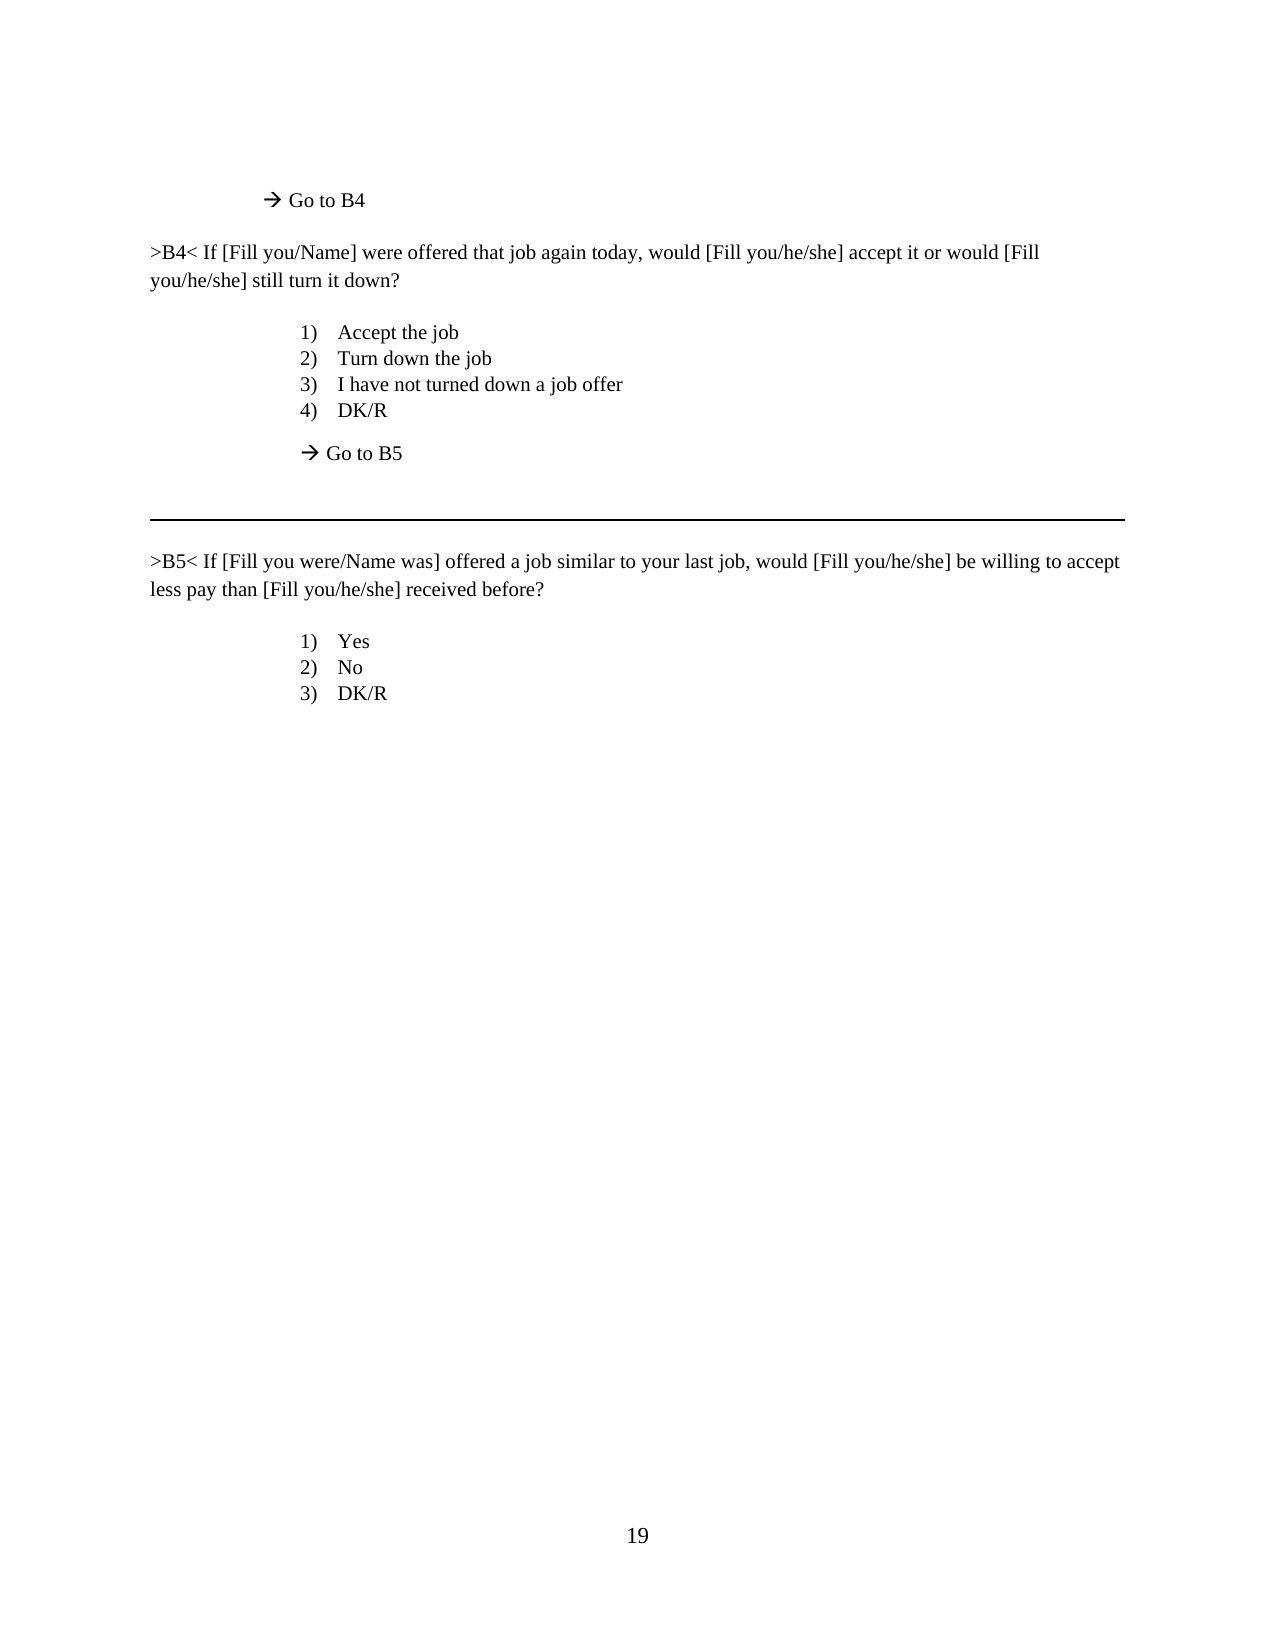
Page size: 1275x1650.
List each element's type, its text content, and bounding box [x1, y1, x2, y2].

text >B4< If [Fill you/Name] were offered that job again today, would [Fill you/he/she] accept it or would [Fill you/he/she] still turn it down? [150, 240, 1125, 292]
list DK/R [300, 681, 1125, 705]
list No [300, 655, 1125, 679]
list DK/R [300, 398, 1125, 422]
text Go to B4 [262, 187, 1125, 212]
list Yes [300, 629, 1125, 653]
text Go to B5 [300, 441, 1125, 465]
list Accept the job [300, 320, 1125, 344]
list I have not turned down a job offer [300, 372, 1125, 396]
text >B5< If [Fill you were/Name was] offered a job similar to your last job, would [Fill you/he/she] be willing to accept less pay than [Fill you/he/she] received before? [150, 549, 1125, 601]
list Turn down the job [300, 346, 1125, 370]
